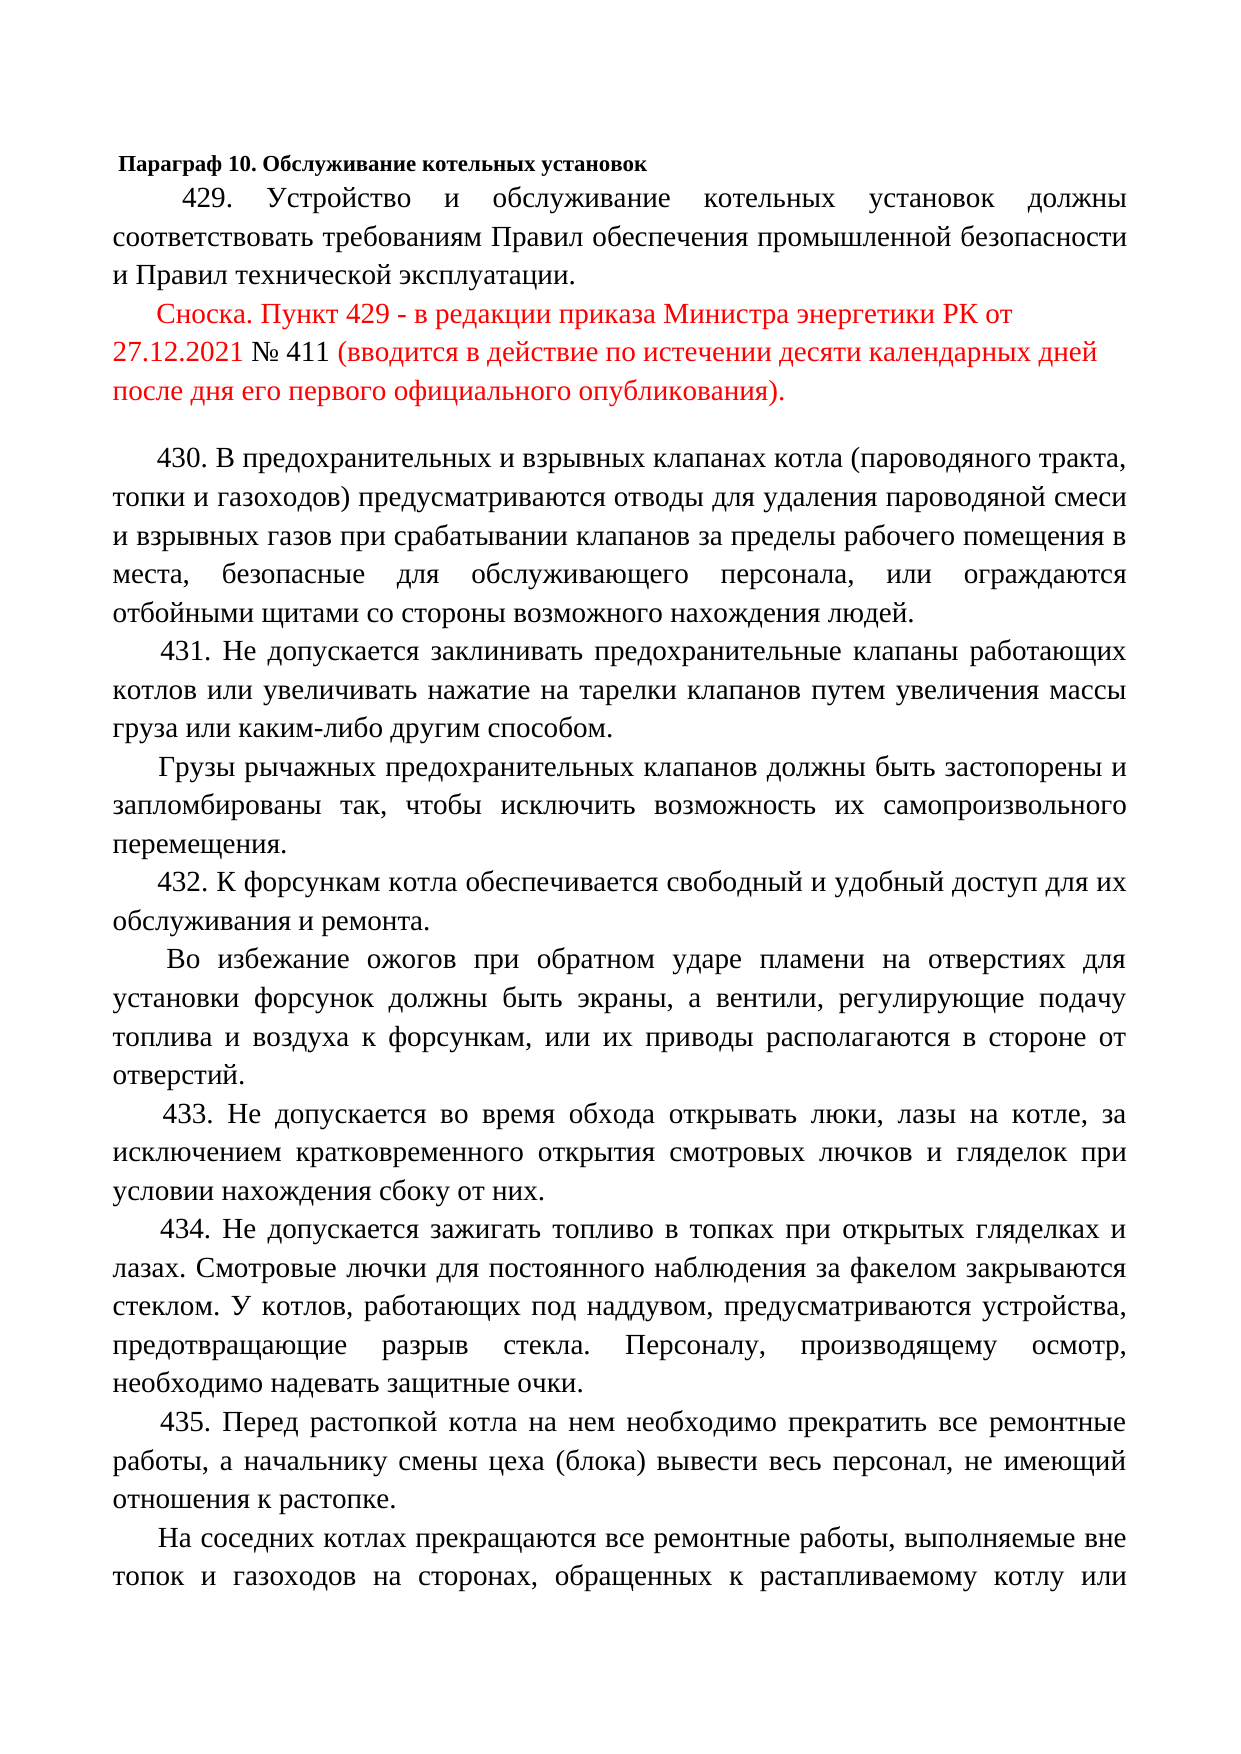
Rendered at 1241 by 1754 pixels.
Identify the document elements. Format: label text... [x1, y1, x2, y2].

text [112, 1520, 1128, 1592]
text 430. В предохранительных и взрывных клапанах котла (пароводяного тракта, топки и газоходов) предусматриваются отводы для удаления пароводяной смеси и взрывных газов при срабатывании клапанов за пределы рабочего помещения в места, безопасные для обслуживающего персонала, или ограждаются отбойными щитами со стороны возможного нахождения людей. [112, 441, 1128, 628]
text Грузы рычажных предохранительных клапанов должны быть застопорены и запломбированы так, чтобы исключить возможность их самопроизвольного перемещения. [112, 749, 1128, 859]
text 434. Не допускается зажигать топливо в топках при открытых гляделках и лазах. Смотровые лючки для постоянного наблюдения за факелом закрываются стеклом. У котлов, работающих под наддувом, предусматриваются устройства, предотвращающие разрыв стекла. Персоналу, производящему осмотр, необходимо надевать защитные очки. [112, 1211, 1128, 1399]
text 429. Устройство и обслуживание котельных установок должны соответствовать требованиям Правил обеспечения промышленной безопасности и Правил технической эксплуатации. [112, 180, 1128, 291]
text 435. Перед растопкой котла на нем необходимо прекратить все ремонтные работы, а начальнику смены цеха (блока) вывести весь персонал, не имеющий отношения к растопке. [112, 1404, 1128, 1515]
text 432. К форсункам котла обеспечивается свободный и удобный доступ для их обслуживания и ремонта. [112, 864, 1128, 937]
text Параграф 10. Обслуживание котельных установок [112, 150, 1128, 176]
text 433. Не допускается во время обхода открывать люки, лазы на котле, за исключением кратковременного открытия смотровых лючков и гляделок при условии нахождения сбоку от них. [112, 1096, 1128, 1206]
text Сноска. Пункт 429 - в редакции приказа Министра энергетики РК от 27.12.2021 № 411 (вводится в действие по истечении десяти календарных дней после дня его первого официального опубликования). [112, 296, 1128, 437]
text Во избежание ожогов при обратном ударе пламени на отверстиях для установки форсунок должны быть экраны, а вентили, регулирующие подачу топлива и воздуха к форсункам, или их приводы располагаются в стороне от отверстий. [112, 942, 1128, 1091]
text 431. Не допускается заклинивать предохранительные клапаны работающих котлов или увеличивать нажатие на тарелки клапанов путем увеличения массы груза или каким-либо другим способом. [112, 633, 1128, 744]
